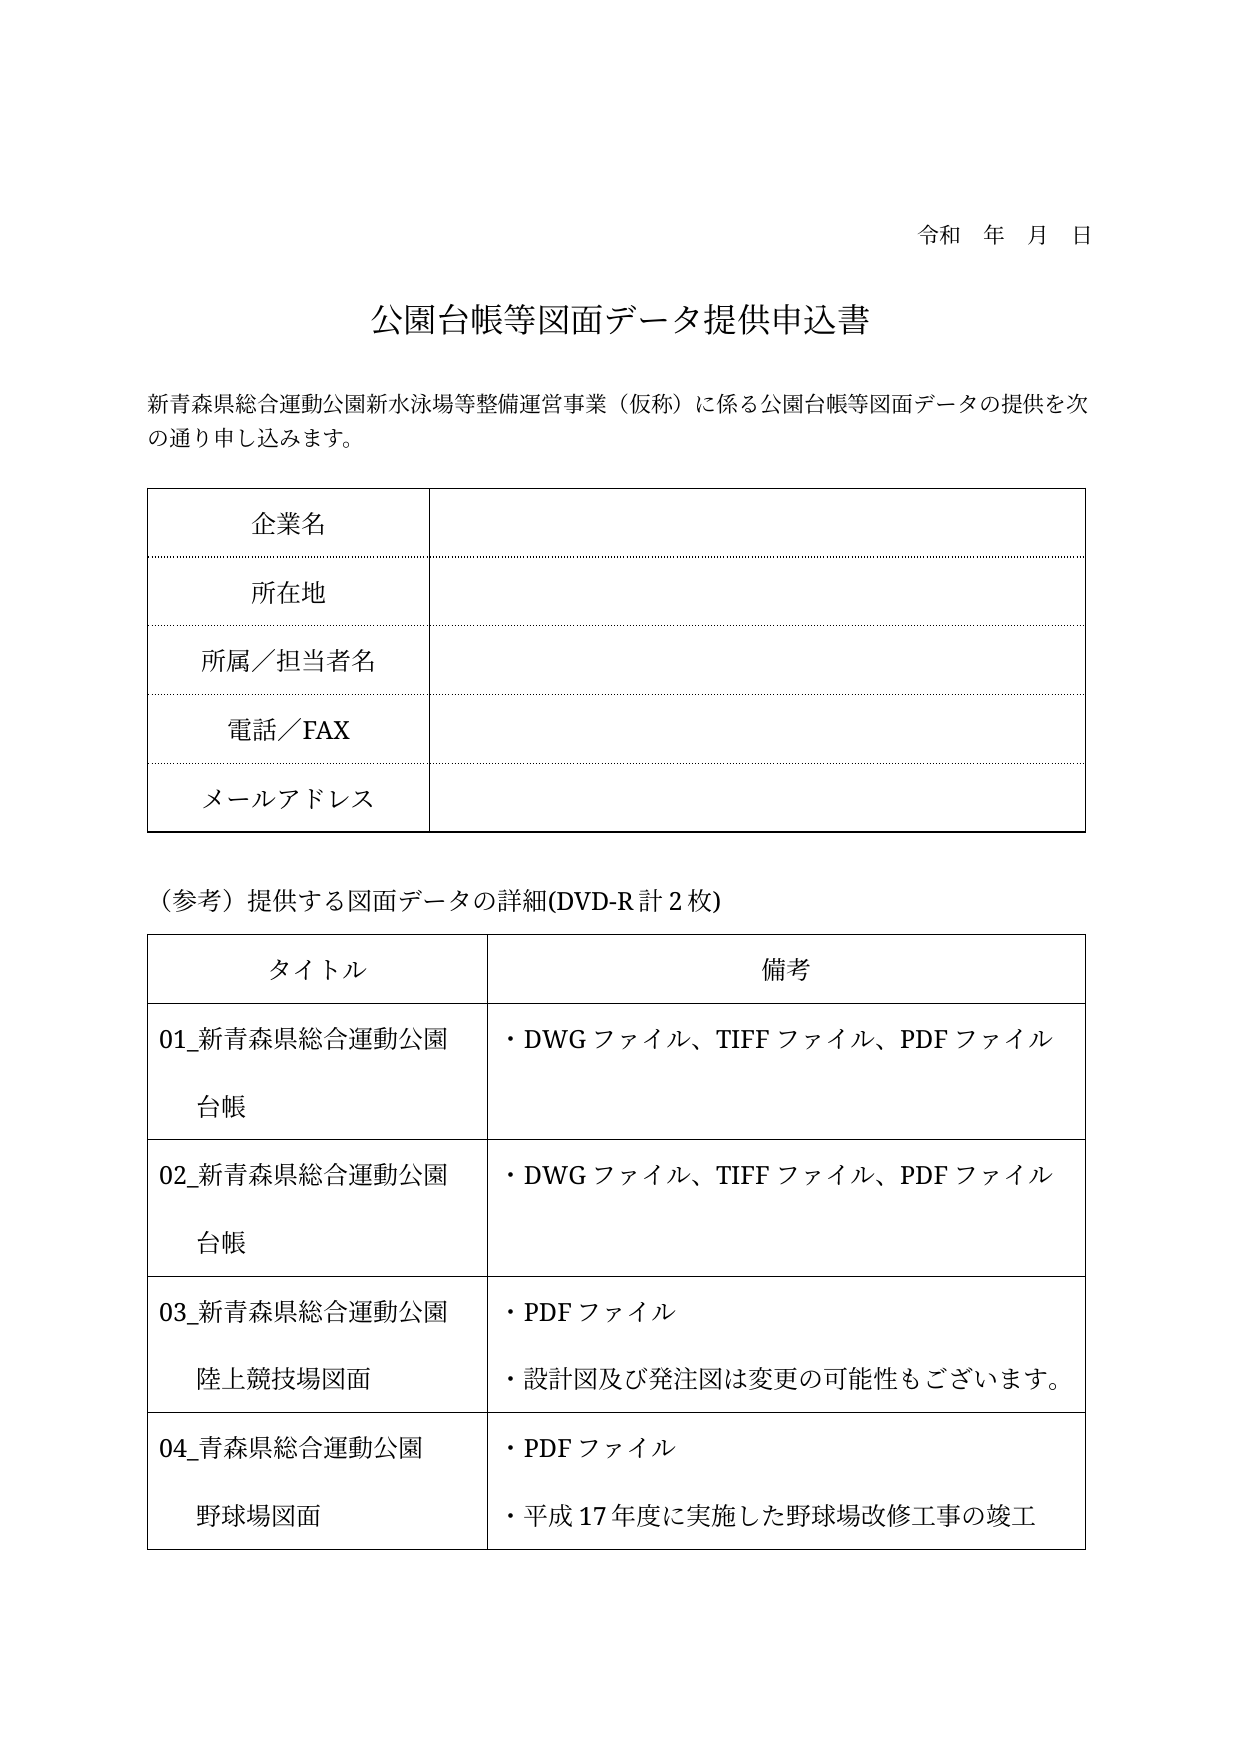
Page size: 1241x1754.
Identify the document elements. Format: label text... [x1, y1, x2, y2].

table_header [430, 489, 1085, 556]
table_cell 01_新青森県総合運動公園 台帳 [148, 1004, 487, 1139]
text 公園台帳等図面データ提供申込書 [148, 284, 1092, 352]
table_header 企業名 [148, 489, 429, 556]
table_cell 電話／FAX [148, 694, 429, 763]
table_cell 03_新青森県総合運動公園 陸上競技場図面 [148, 1277, 487, 1412]
table_cell 所在地 [148, 556, 429, 625]
text 令和 年 月 日 [148, 217, 1092, 251]
text （参考）提供する図面データの詳細(DVD-R計2枚) [148, 866, 1092, 934]
table_cell [430, 625, 1085, 694]
table_cell ・DWGファイル、TIFFファイル、PDFファイル [488, 1004, 1085, 1139]
table_header タイトル [148, 935, 487, 1003]
table_cell [430, 694, 1085, 763]
table_cell ・DWGファイル、TIFFファイル、PDFファイル [488, 1140, 1085, 1276]
table_cell 所属／担当者名 [148, 625, 429, 694]
table_cell 04_青森県総合運動公園 野球場図面 [148, 1413, 487, 1548]
table_header 備考 [488, 935, 1085, 1003]
table_cell [430, 556, 1085, 625]
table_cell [488, 1413, 1085, 1548]
table_cell 02_新青森県総合運動公園 台帳 [148, 1140, 487, 1276]
table_cell メールアドレス [148, 763, 429, 831]
table_cell [430, 763, 1085, 831]
text 新青森県総合運動公園新水泳場等整備運営事業（仮称）に係る公園台帳等図面データの提供を次の通り申し込みます。 [148, 386, 1092, 454]
table_cell ・PDFファイル ・設計図及び発注図は変更の可能性もございます。 [488, 1277, 1085, 1412]
